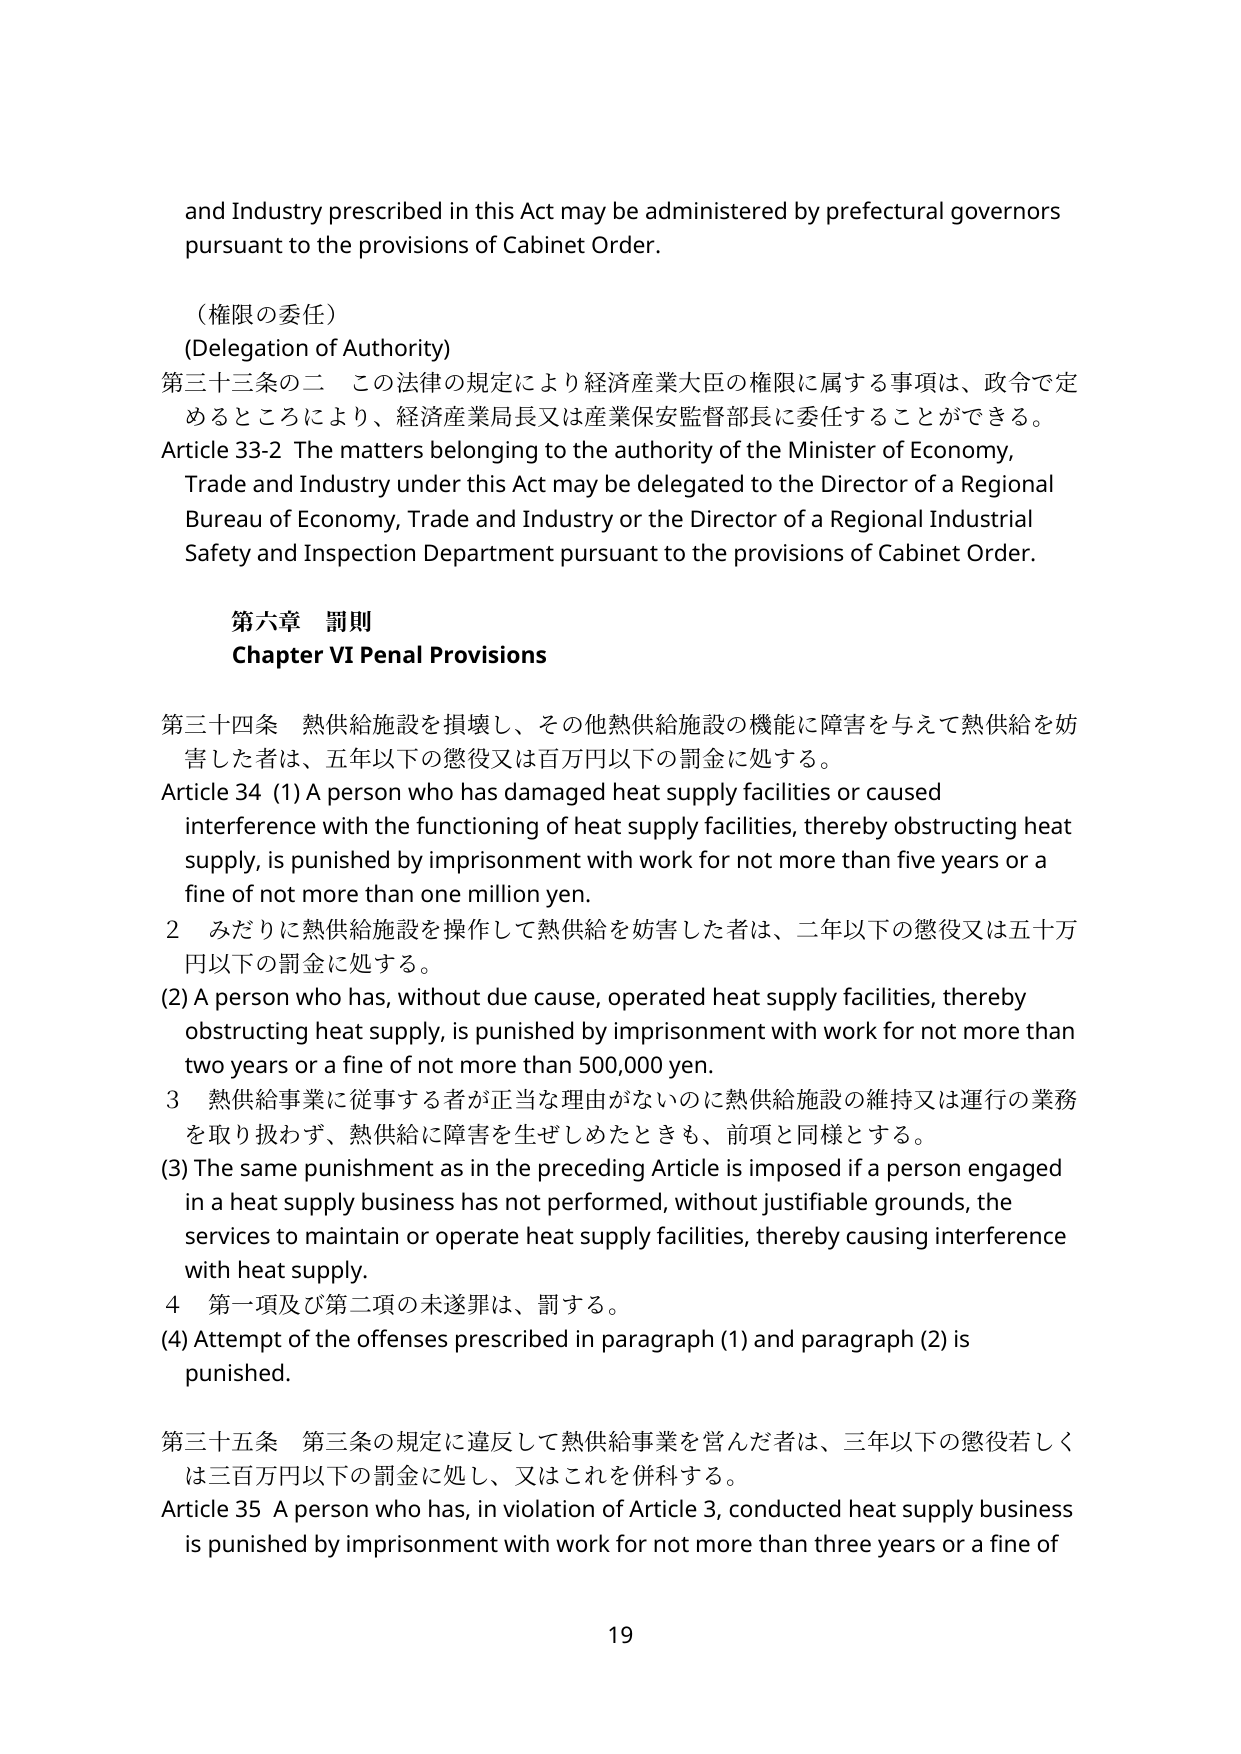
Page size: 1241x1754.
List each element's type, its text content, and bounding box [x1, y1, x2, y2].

text (4) Attempt of the offenses prescribed in paragraph (1) and paragraph (2) is punished. [161, 1321, 1079, 1389]
text ２ みだりに熱供給施設を操作して熱供給を妨害した者は、二年以下の懲役又は五十万円以下の罰金に処する。 [161, 911, 1079, 979]
text ３ 熱供給事業に従事する者が正当な理由がないのに熱供給施設の維持又は運行の業務を取り扱わず、熱供給に障害を生ぜしめたときも、前項と同様とする。 [161, 1082, 1079, 1150]
text 第三十四条 熱供給施設を損壊し、その他熱供給施設の機能に障害を与えて熱供給を妨害した者は、五年以下の懲役又は百万円以下の罰金に処する。 [161, 706, 1079, 774]
text （権限の委任） [184, 296, 1079, 330]
text (2) A person who has, without due cause, operated heat supply facilities, thereby obstructing heat supply, is punished by imprisonment with work for not more than two years or a fine of not more than 500,000 yen. [161, 979, 1079, 1082]
text 第六章 罰則 [230, 604, 1079, 638]
text Article 34 (1) A person who has damaged heat supply facilities or caused interference with the functioning of heat supply facilities, thereby obstructing heat supply, is punished by imprisonment with work for not more than five years or a fine of not more than one million yen. [161, 774, 1079, 911]
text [161, 1492, 1079, 1560]
text ４ 第一項及び第二項の未遂罪は、罰する。 [161, 1287, 1079, 1321]
text 第三十三条の二 この法律の規定により経済産業大臣の権限に属する事項は、政令で定めるところにより、経済産業局長又は産業保安監督部長に委任することができる。 [161, 364, 1079, 433]
text Article 33-2 The matters belonging to the authority of the Minister of Economy, Trade and Industry under this Act may be delegated to the Director of a Regional Bureau of Economy, Trade and Industry or the Director of a Regional Industrial Safety and Inspection Department pursuant to the provisions of Cabinet Order. [161, 433, 1079, 569]
text (3) The same punishment as in the preceding Article is imposed if a person engaged in a heat supply business has not performed, without justifiable grounds, the services to maintain or operate heat supply facilities, thereby causing interference with heat supply. [161, 1150, 1079, 1287]
text Chapter VI Penal Provisions [230, 638, 1079, 672]
text (Delegation of Authority) [184, 330, 1079, 364]
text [161, 194, 1079, 262]
text 第三十五条 第三条の規定に違反して熱供給事業を営んだ者は、三年以下の懲役若しくは三百万円以下の罰金に処し、又はこれを併科する。 [161, 1424, 1079, 1492]
